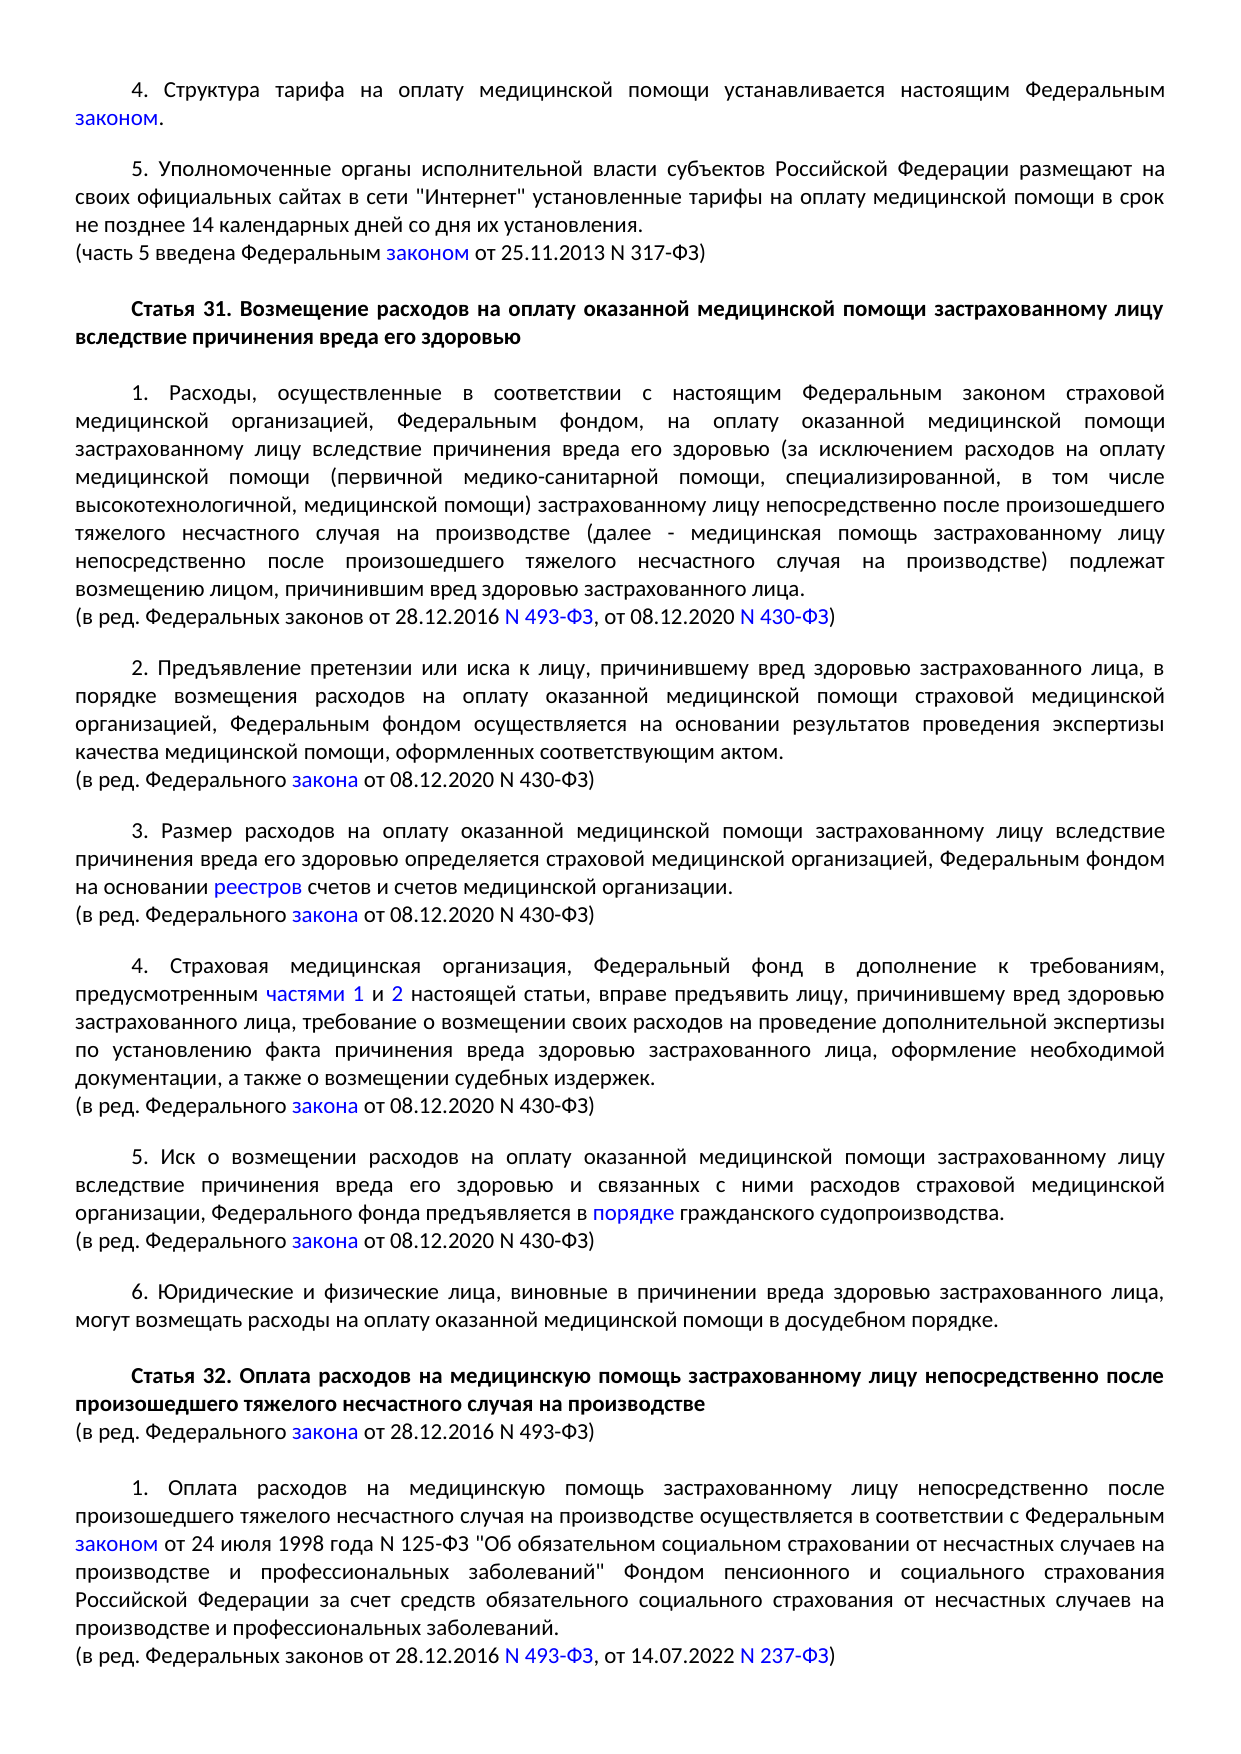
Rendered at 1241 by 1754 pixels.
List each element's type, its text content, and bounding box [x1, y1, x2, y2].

text 4. Страховая медицинская организация, Федеральный фонд в дополнение к требованиям, предусмотренным частями 1 и 2 настоящей статьи, вправе предъявить лицу, причинившему вред здоровью застрахованного лица, требование о возмещении своих расходов на проведение дополнительной экспертизы по установлению факта причинения вреда здоровью застрахованного лица, оформление необходимой документации, а также о возмещении судебных издержек. [75, 951, 1165, 1091]
text 4. Структура тарифа на оплату медицинской помощи устанавливается настоящим Федеральным законом. [75, 75, 1165, 131]
text 1. Расходы, осуществленные в соответствии с настоящим Федеральным законом страховой медицинской организацией, Федеральным фондом, на оплату оказанной медицинской помощи застрахованному лицу вследствие причинения вреда его здоровью (за исключением расходов на оплату медицинской помощи (первичной медико-санитарной помощи, специализированной, в том числе высокотехнологичной, медицинской помощи) застрахованному лицу непосредственно после произошедшего тяжелого несчастного случая на производстве (далее - медицинская помощь застрахованному лицу непосредственно после произошедшего тяжелого несчастного случая на производстве) подлежат возмещению лицом, причинившим вред здоровью застрахованного лица. [75, 378, 1165, 602]
text 5. Уполномоченные органы исполнительной власти субъектов Российской Федерации размещают на своих официальных сайтах в сети "Интернет" установленные тарифы на оплату медицинской помощи в срок не позднее 14 календарных дней со дня их установления. [75, 154, 1165, 238]
title Статья 31. Возмещение расходов на оплату оказанной медицинской помощи застрахованному лицу вследствие причинения вреда его здоровью [75, 294, 1165, 350]
text 2. Предъявление претензии или иска к лицу, причинившему вред здоровью застрахованного лица, в порядке возмещения расходов на оплату оказанной медицинской помощи страховой медицинской организацией, Федеральным фондом осуществляется на основании результатов проведения экспертизы качества медицинской помощи, оформленных соответствующим актом. [75, 653, 1165, 765]
text 5. Иск о возмещении расходов на оплату оказанной медицинской помощи застрахованному лицу вследствие причинения вреда его здоровью и связанных с ними расходов страховой медицинской организации, Федерального фонда предъявляется в порядке гражданского судопроизводства. [75, 1142, 1165, 1226]
text (в ред. Федерального закона от 08.12.2020 N 430-ФЗ) [75, 765, 1165, 793]
text (в ред. Федерального закона от 08.12.2020 N 430-ФЗ) [75, 1091, 1165, 1119]
text (в ред. Федерального закона от 08.12.2020 N 430-ФЗ) [75, 900, 1165, 928]
text (в ред. Федерального закона от 08.12.2020 N 430-ФЗ) [75, 1226, 1165, 1254]
text 6. Юридические и физические лица, виновные в причинении вреда здоровью застрахованного лица, могут возмещать расходы на оплату оказанной медицинской помощи в досудебном порядке. [75, 1277, 1165, 1333]
text (в ред. Федеральных законов от 28.12.2016 N 493-ФЗ, от 14.07.2022 N 237-ФЗ) [75, 1642, 1165, 1669]
text (часть 5 введена Федеральным законом от 25.11.2013 N 317-ФЗ) [75, 238, 1165, 266]
text (в ред. Федеральных законов от 28.12.2016 N 493-ФЗ, от 08.12.2020 N 430-ФЗ) [75, 602, 1165, 630]
title Статья 32. Оплата расходов на медицинскую помощь застрахованному лицу непосредственно после произошедшего тяжелого несчастного случая на производстве [75, 1361, 1165, 1417]
text 1. Оплата расходов на медицинскую помощь застрахованному лицу непосредственно после произошедшего тяжелого несчастного случая на производстве осуществляется в соответствии с Федеральным законом от 24 июля 1998 года N 125-ФЗ "Об обязательном социальном страховании от несчастных случаев на производстве и профессиональных заболеваний" Фондом пенсионного и социального страхования Российской Федерации за счет средств обязательного социального страхования от несчастных случаев на производстве и профессиональных заболеваний. [75, 1473, 1165, 1642]
text 3. Размер расходов на оплату оказанной медицинской помощи застрахованному лицу вследствие причинения вреда его здоровью определяется страховой медицинской организацией, Федеральным фондом на основании реестров счетов и счетов медицинской организации. [75, 816, 1165, 900]
text (в ред. Федерального закона от 28.12.2016 N 493-ФЗ) [75, 1417, 1165, 1445]
